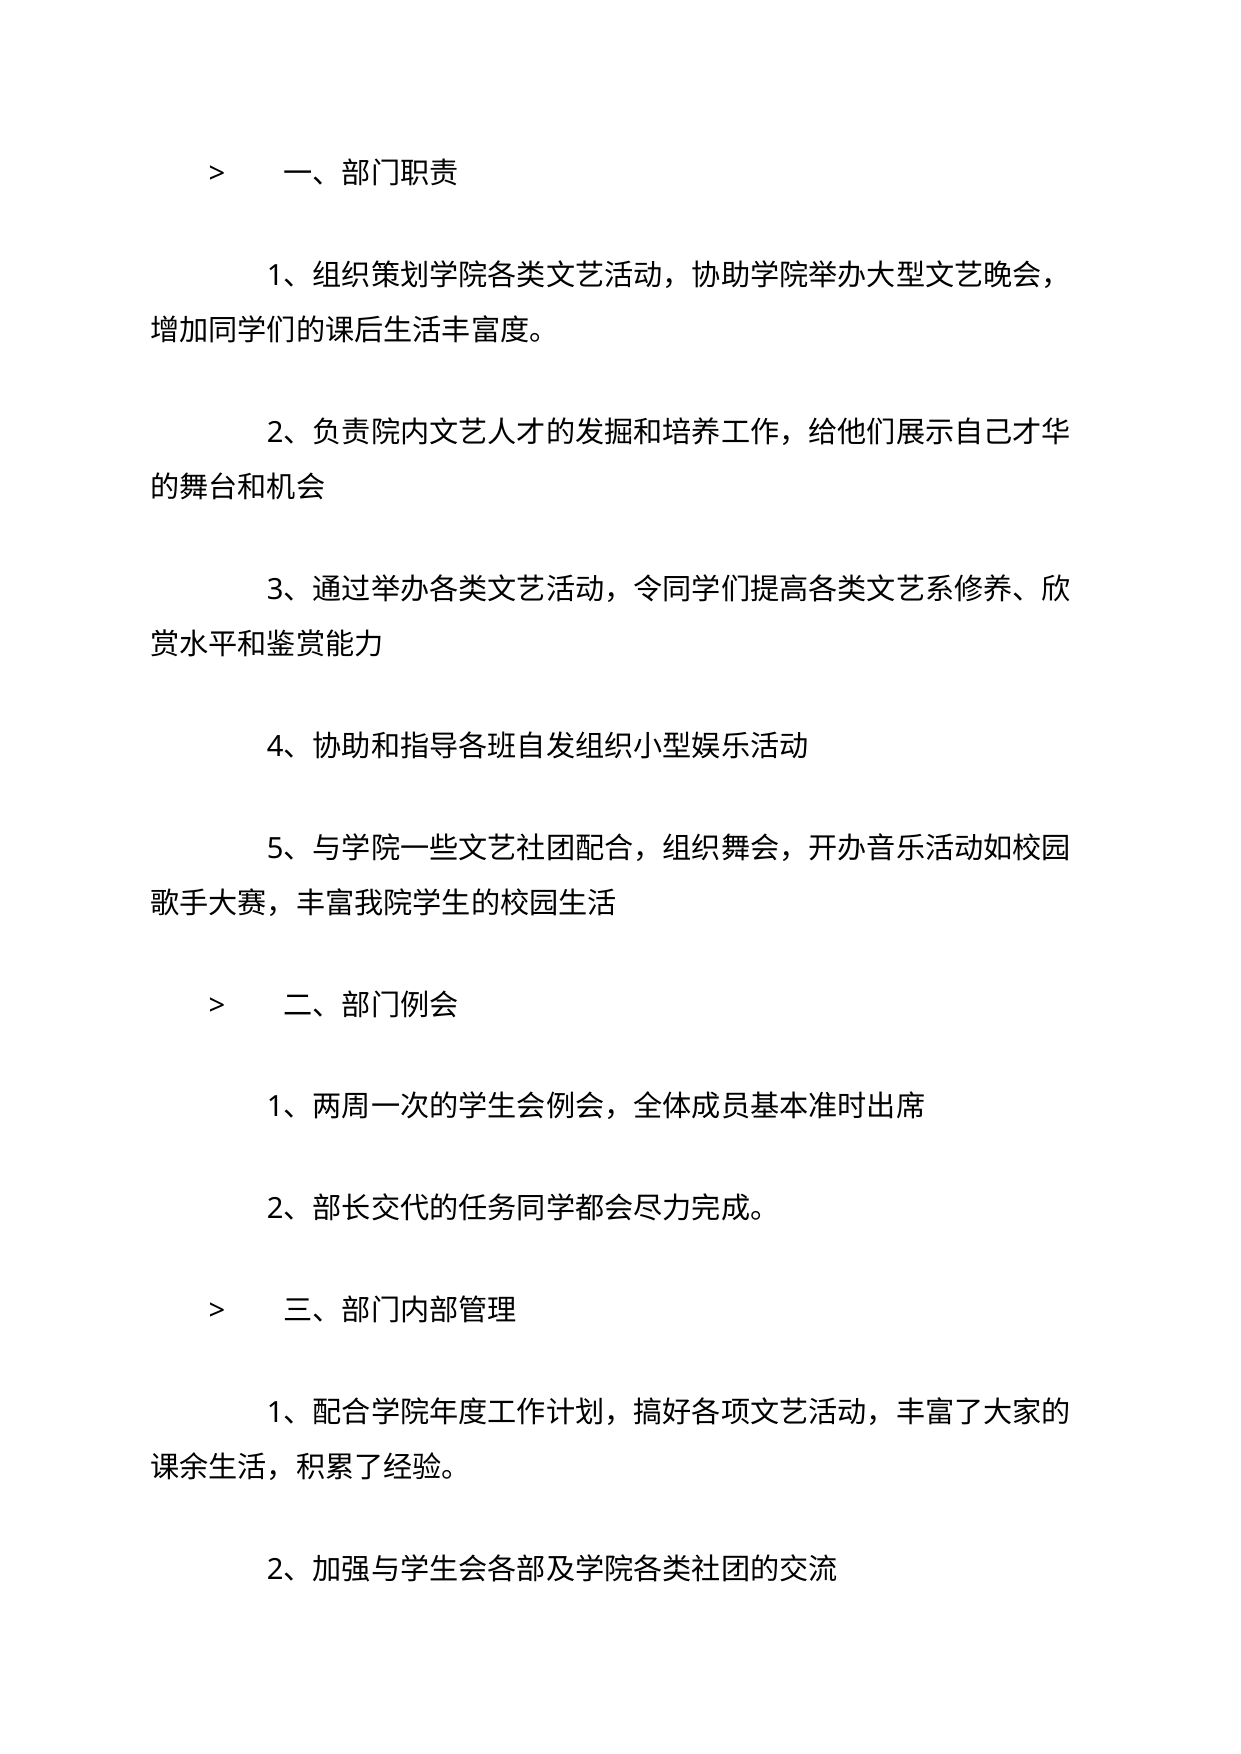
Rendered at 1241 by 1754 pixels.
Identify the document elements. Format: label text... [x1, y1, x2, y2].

text 2、负责院内文艺人才的发掘和培养工作，给他们展示自己才华的舞台和机会 [150, 409, 1090, 506]
text 2、加强与学生会各部及学院各类社团的交流 [150, 1546, 1090, 1588]
text 2、部长交代的任务同学都会尽力完成。 [150, 1185, 1090, 1227]
text 5、与学院一些文艺社团配合，组织舞会，开办音乐活动如校园歌手大赛，丰富我院学生的校园生活 [150, 824, 1090, 922]
text > 二、部门例会 [150, 981, 1090, 1023]
text 1、组织策划学院各类文艺活动，协助学院举办大型文艺晚会，增加同学们的课后生活丰富度。 [150, 252, 1090, 349]
text 4、协助和指导各班自发组织小型娱乐活动 [150, 722, 1090, 765]
text 3、通过举办各类文艺活动，令同学们提高各类文艺系修养、欣赏水平和鉴赏能力 [150, 566, 1090, 663]
text 1、两周一次的学生会例会，全体成员基本准时出席 [150, 1083, 1090, 1125]
text > 三、部门内部管理 [150, 1287, 1090, 1329]
text 1、配合学院年度工作计划，搞好各项文艺活动，丰富了大家的课余生活，积累了经验。 [150, 1389, 1090, 1486]
text > 一、部门职责 [150, 150, 1090, 192]
